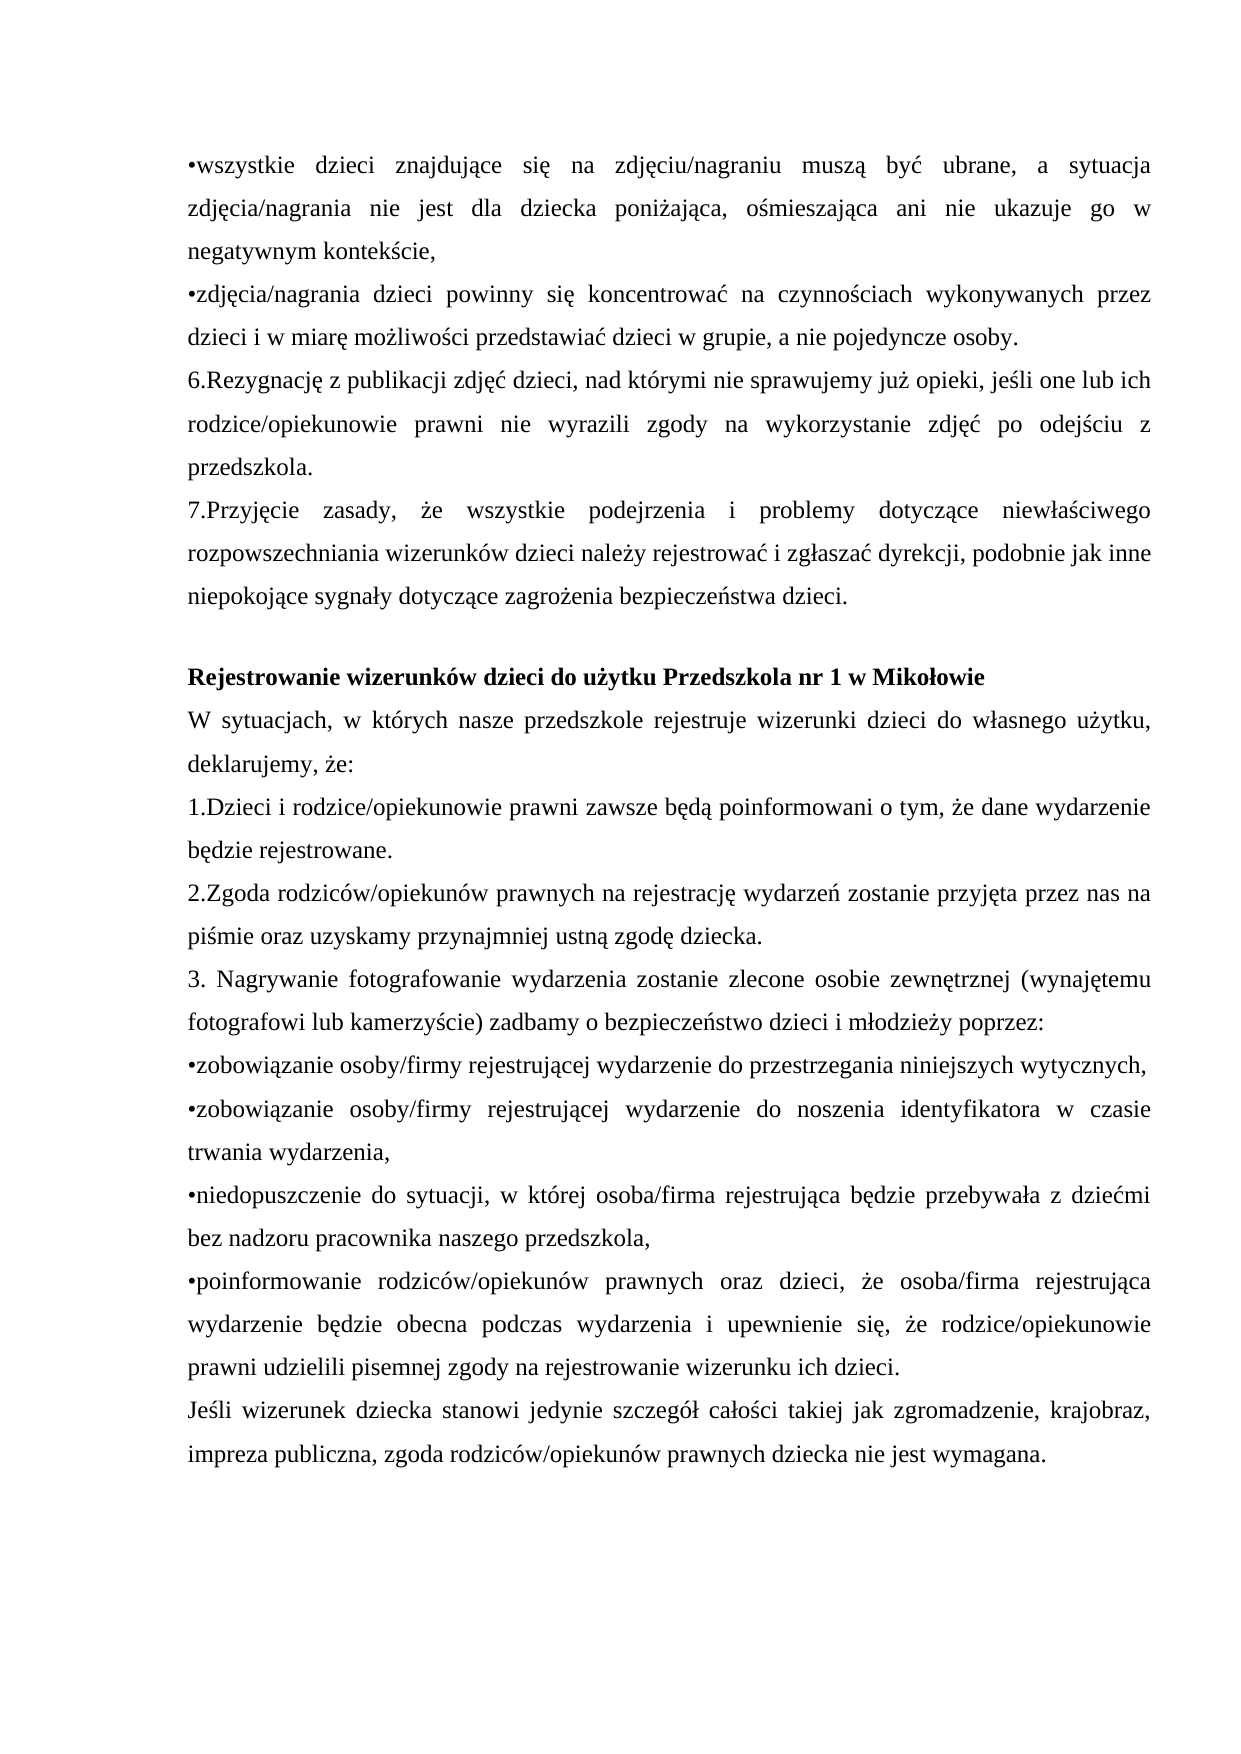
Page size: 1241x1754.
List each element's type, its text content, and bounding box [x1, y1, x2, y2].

text Jeśli wizerunek dziecka stanowi jedynie szczegół całości takiej jak zgromadzenie, krajobraz, impreza publiczna, zgoda rodziców/opiekunów prawnych dziecka nie jest wymagana. [187, 1396, 1152, 1467]
text W sytuacjach, w których nasze przedszkole rejestruje wizerunki dzieci do własnego użytku, deklarujemy, że: [187, 706, 1152, 777]
text •zobowiązanie osoby/firmy rejestrującej wydarzenie do noszenia identyfikatora w czasie trwania wydarzenia, [187, 1094, 1152, 1166]
text Rejestrowanie wizerunków dzieci do użytku Przedszkola nr 1 w Mikołowie [187, 662, 1152, 691]
text 1.Dzieci i rodzice/opiekunowie prawni zawsze będą poinformowani o tym, że dane wydarzenie będzie rejestrowane. [187, 792, 1152, 864]
text •zdjęcia/nagrania dzieci powinny się koncentrować na czynnościach wykonywanych przez dzieci i w miarę możliwości przedstawiać dzieci w grupie, a nie pojedyncze osoby. [187, 279, 1152, 351]
text 2.Zgoda rodziców/opiekunów prawnych na rejestrację wydarzeń zostanie przyjęta przez nas na piśmie oraz uzyskamy przynajmniej ustną zgodę dziecka. 3. Nagrywanie fotografowanie wydarzenia zostanie zlecone osobie zewnętrznej (wynajętemu fotografowi lub kamerzyście) zadbamy o bezpieczeństwo dzieci i młodzieży poprzez: [187, 878, 1152, 1036]
text •poinformowanie rodziców/opiekunów prawnych oraz dzieci, że osoba/firma rejestrująca wydarzenie będzie obecna podczas wydarzenia i upewnienie się, że rodzice/opiekunowie prawni udzielili pisemnej zgody na rejestrowanie wizerunku ich dzieci. [187, 1266, 1152, 1381]
text 7.Przyjęcie zasady, że wszystkie podejrzenia i problemy dotyczące niewłaściwego rozpowszechniania wizerunków dzieci należy rejestrować i zgłaszać dyrekcji, podobnie jak inne niepokojące sygnały dotyczące zagrożenia bezpieczeństwa dzieci. [187, 495, 1152, 610]
text •wszystkie dzieci znajdujące się na zdjęciu/nagraniu muszą być ubrane, a sytuacja zdjęcia/nagrania nie jest dla dziecka poniżająca, ośmieszająca ani nie ukazuje go w negatywnym kontekście, [187, 150, 1152, 265]
text •zobowiązanie osoby/firmy rejestrującej wydarzenie do przestrzegania niniejszych wytycznych, [187, 1051, 1152, 1079]
text •niedopuszczenie do sytuacji, w której osoba/firma rejestrująca będzie przebywała z dziećmi bez nadzoru pracownika naszego przedszkola, [187, 1180, 1152, 1252]
text 6.Rezygnację z publikacji zdjęć dzieci, nad którymi nie sprawujemy już opieki, jeśli one lub ich rodzice/opiekunowie prawni nie wyrazili zgody na wykorzystanie zdjęć po odejściu z przedszkola. [187, 366, 1152, 481]
